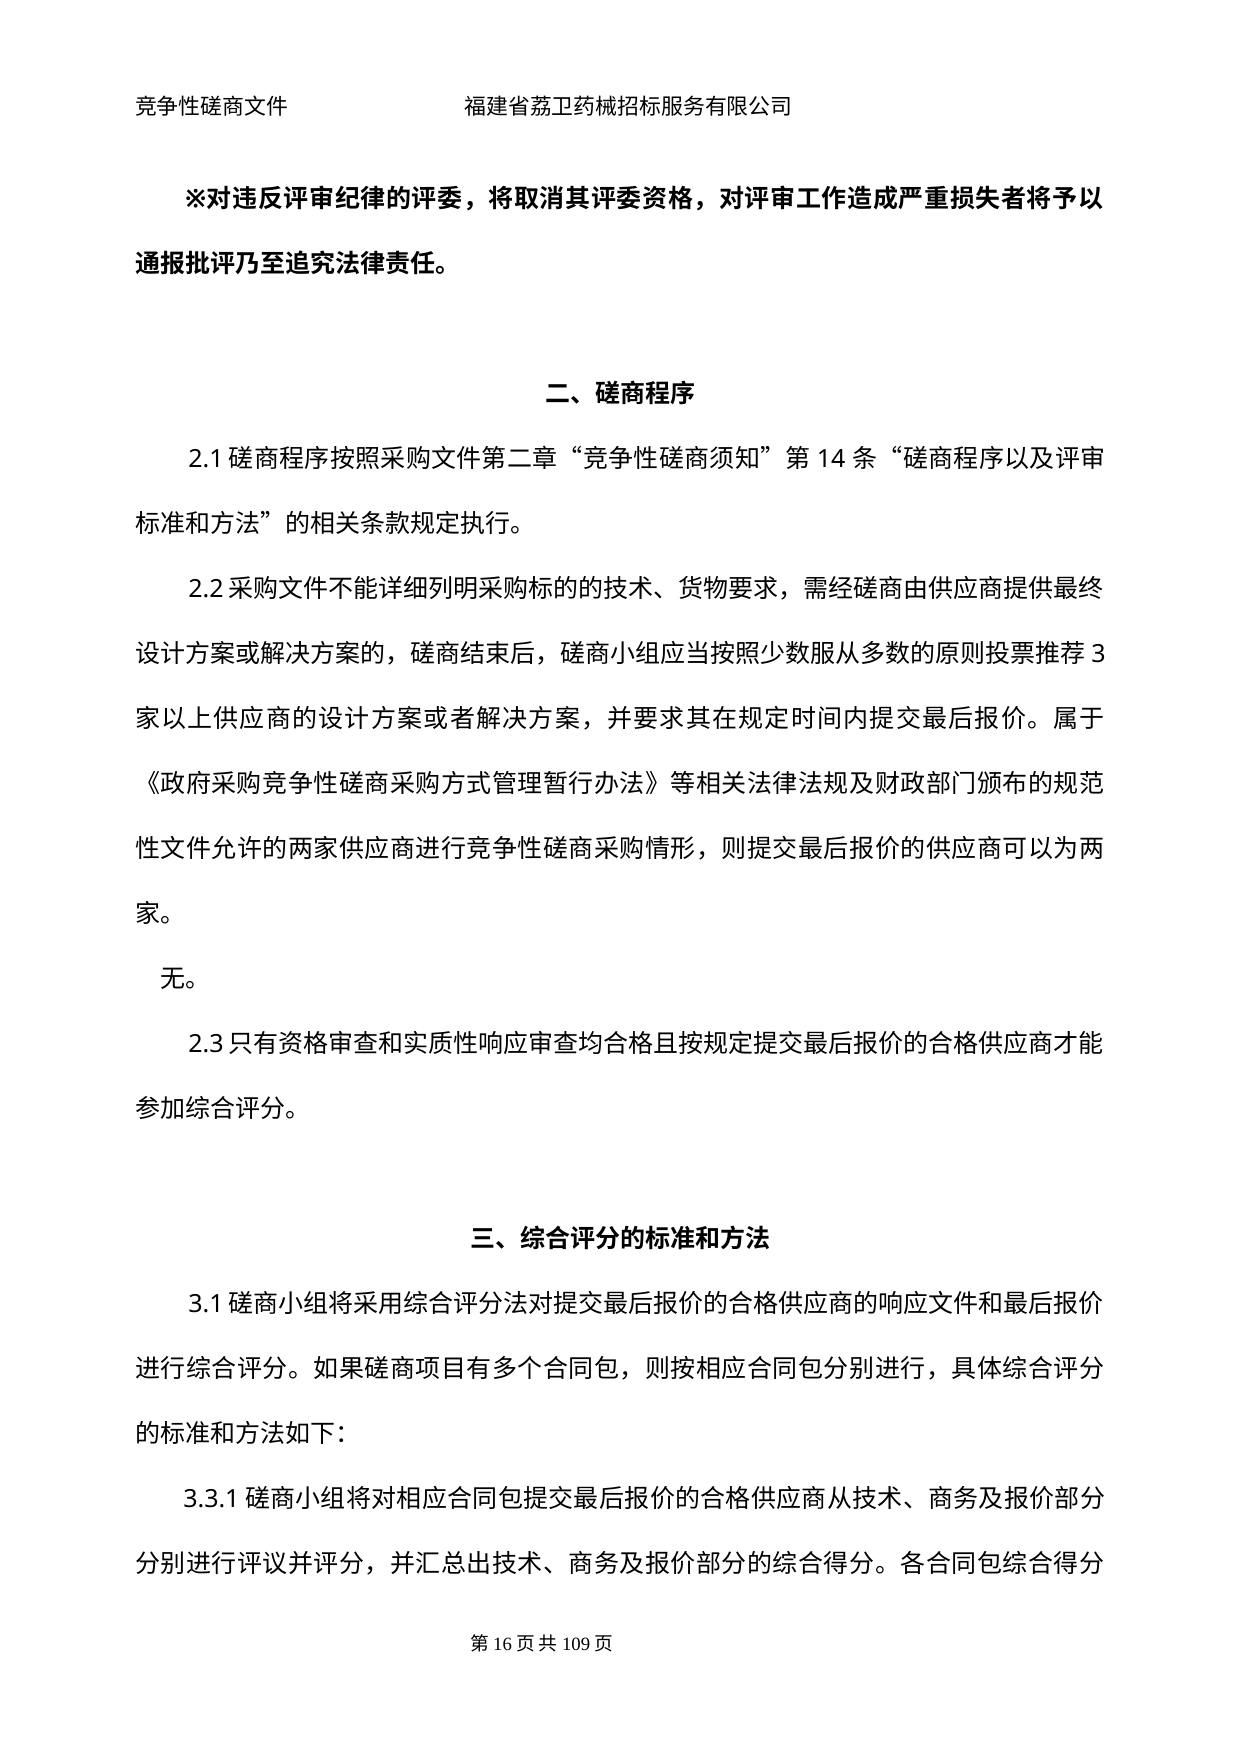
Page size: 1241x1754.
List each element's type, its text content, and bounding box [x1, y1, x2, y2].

text 无。 [135, 944, 1106, 1009]
text 三、综合评分的标准和方法 [135, 1204, 1106, 1269]
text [135, 1464, 1106, 1594]
text ※对违反评审纪律的评委，将取消其评委资格，对评审工作造成严重损失者将予以通报批评乃至追究法律责任。 [135, 164, 1106, 294]
text 2.1磋商程序按照采购文件第二章“竞争性磋商须知”第14 条“磋商程序以及评审标准和方法”的相关条款规定执行。 [135, 424, 1106, 554]
text 二、磋商程序 [135, 359, 1106, 424]
text 3.1磋商小组将采用综合评分法对提交最后报价的合格供应商的响应文件和最后报价进行综合评分。如果磋商项目有多个合同包，则按相应合同包分别进行，具体综合评分的标准和方法如下： [135, 1269, 1106, 1464]
text 2.2采购文件不能详细列明采购标的的技术、货物要求，需经磋商由供应商提供最终设计方案或解决方案的，磋商结束后，磋商小组应当按照少数服从多数的原则投票推荐3家以上供应商的设计方案或者解决方案，并要求其在规定时间内提交最后报价。属于《政府采购竞争性磋商采购方式管理暂行办法》等相关法律法规及财政部门颁布的规范性文件允许的两家供应商进行竞争性磋商采购情形，则提交最后报价的供应商可以为两家。 [135, 554, 1106, 944]
text 2.3只有资格审查和实质性响应审查均合格且按规定提交最后报价的合格供应商才能参加综合评分。 [135, 1009, 1106, 1139]
